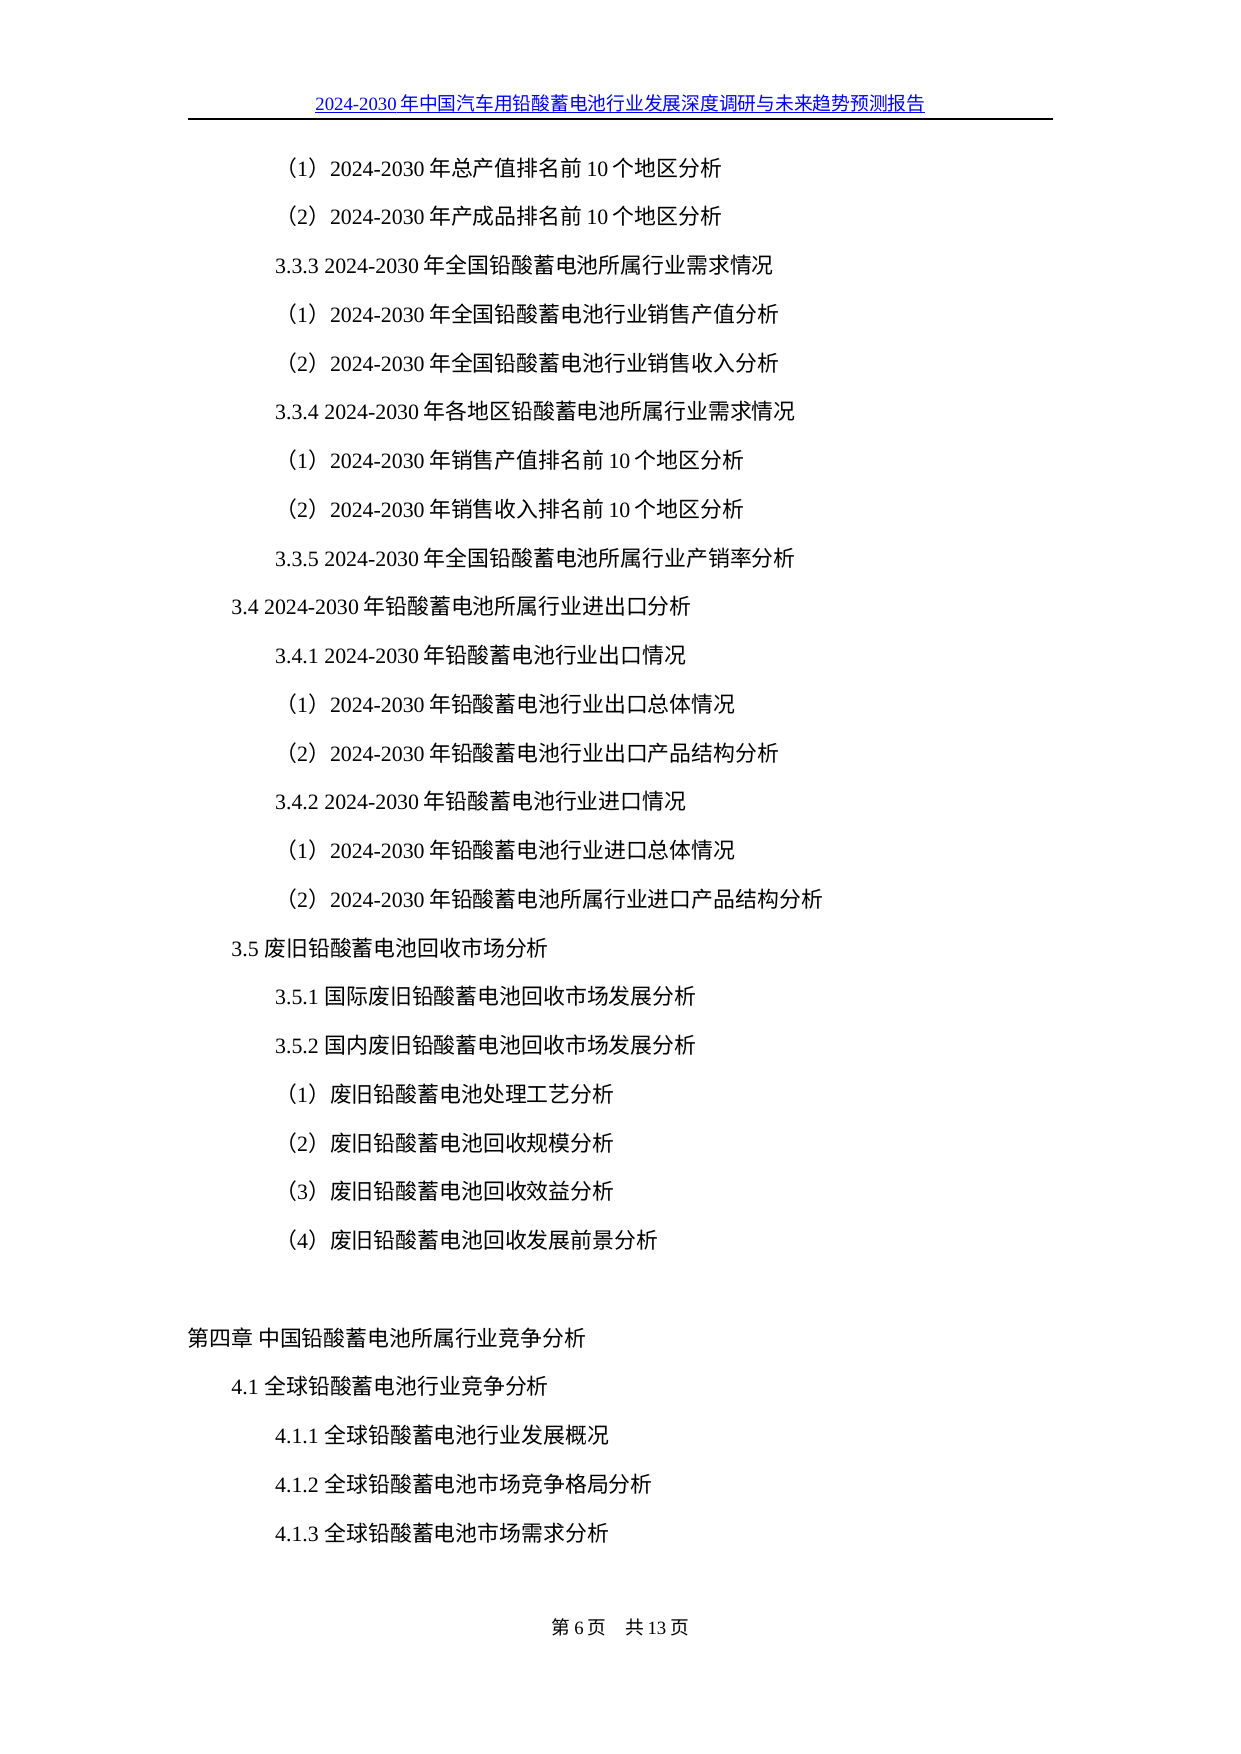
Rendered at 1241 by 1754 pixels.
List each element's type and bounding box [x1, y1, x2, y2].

text [187, 150, 1053, 1548]
